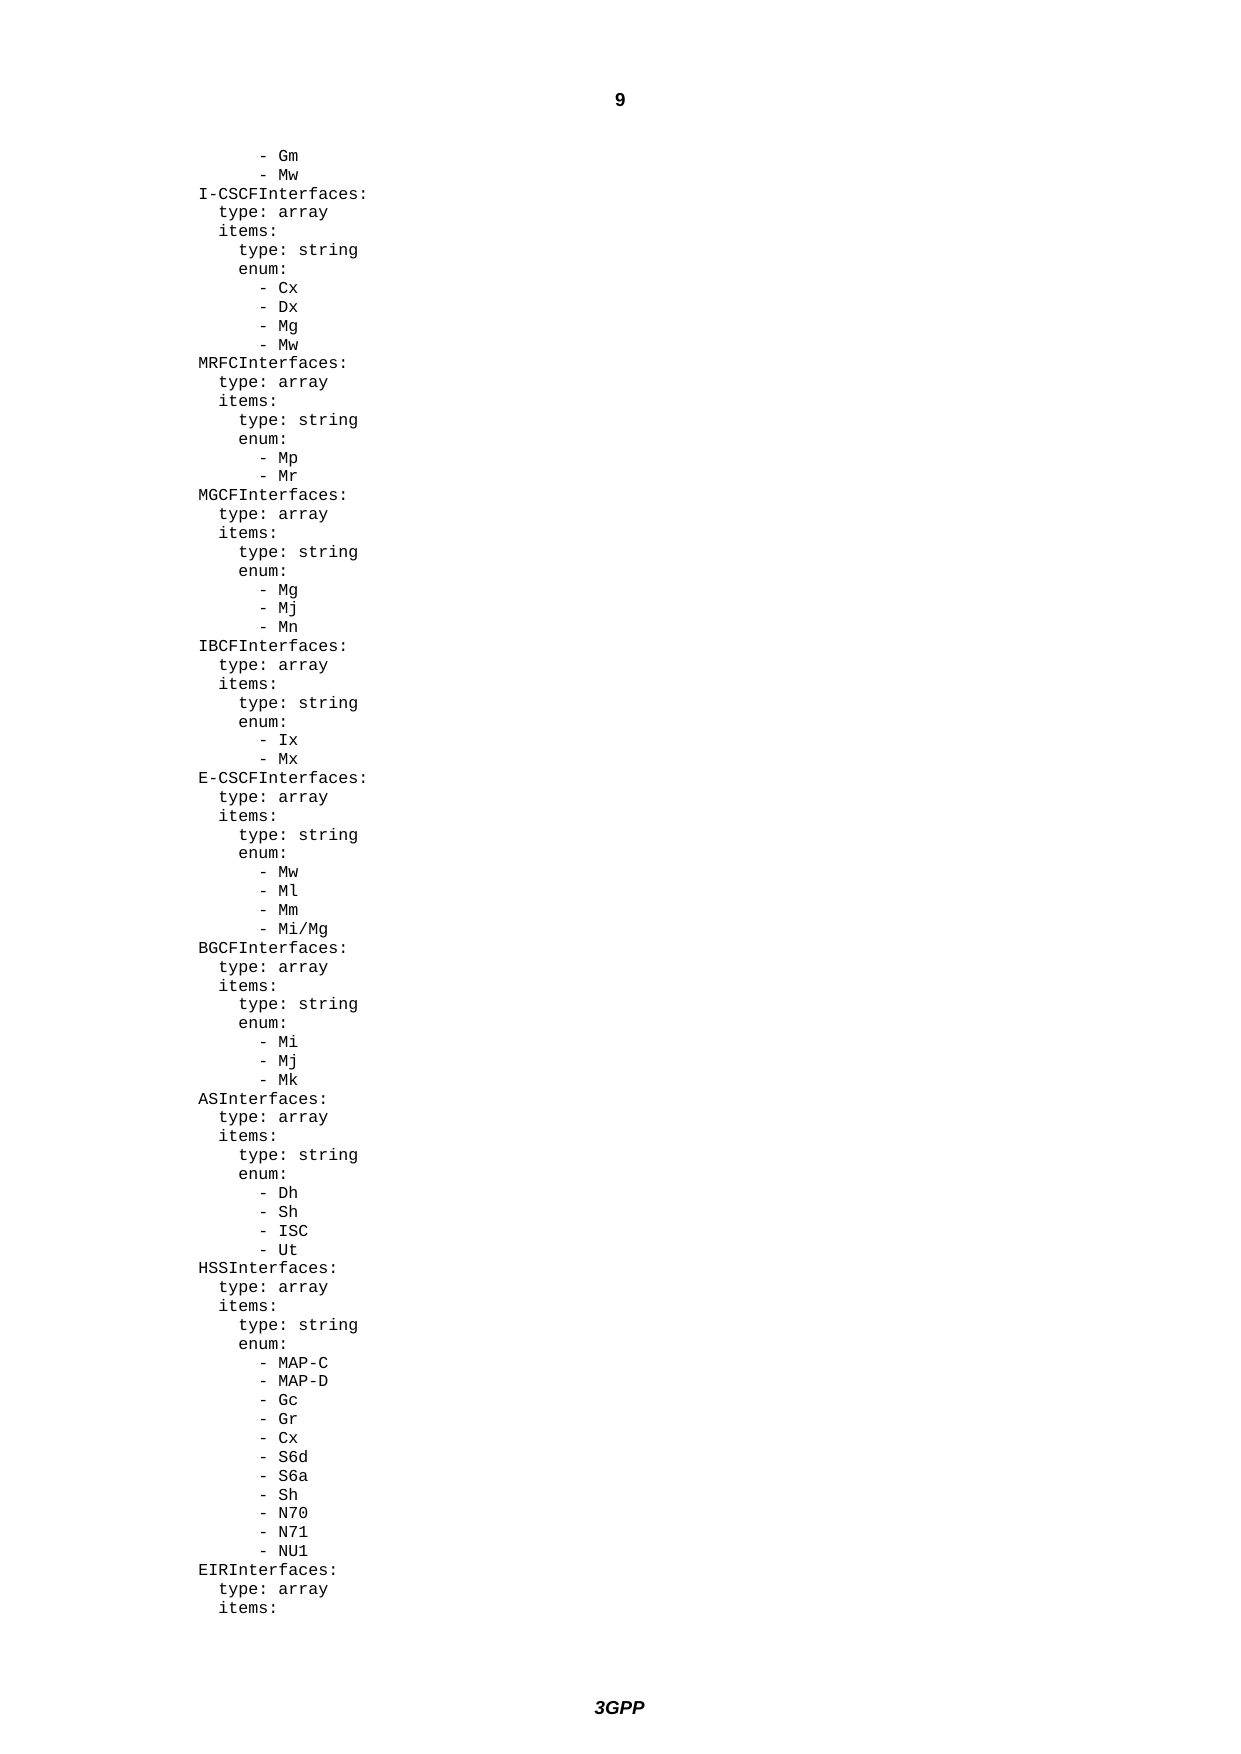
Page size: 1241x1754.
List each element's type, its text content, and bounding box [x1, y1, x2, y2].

text - Mj [118, 600, 1122, 619]
text type: string [118, 1316, 1122, 1335]
text enum: [118, 562, 1122, 581]
text - Cx [118, 1429, 1122, 1448]
text type: array [118, 1109, 1122, 1128]
text items: [118, 1298, 1122, 1316]
text HSSInterfaces: [118, 1260, 1122, 1279]
text EIRInterfaces: [118, 1562, 1122, 1580]
text - Ix [118, 732, 1122, 751]
text items: [118, 1128, 1122, 1147]
text - Ml [118, 883, 1122, 902]
text - Mg [118, 317, 1122, 336]
text items: [118, 223, 1122, 242]
text I-CSCFInterfaces: [118, 185, 1122, 204]
text - N71 [118, 1524, 1122, 1543]
text - Mp [118, 449, 1122, 468]
text type: string [118, 996, 1122, 1015]
text type: string [118, 543, 1122, 562]
text enum: [118, 261, 1122, 279]
text items: [118, 977, 1122, 996]
text - Mn [118, 619, 1122, 638]
text - Mx [118, 751, 1122, 770]
text - Gc [118, 1392, 1122, 1411]
text - Sh [118, 1486, 1122, 1505]
text - MAP-C [118, 1354, 1122, 1373]
text - Sh [118, 1203, 1122, 1222]
text - NU1 [118, 1543, 1122, 1562]
text - Mw [118, 336, 1122, 355]
text E-CSCFInterfaces: [118, 770, 1122, 788]
text items: [118, 1599, 1122, 1618]
text - Mr [118, 468, 1122, 487]
text type: string [118, 242, 1122, 261]
text - Dh [118, 1184, 1122, 1203]
text enum: [118, 713, 1122, 732]
text type: string [118, 1147, 1122, 1166]
text - S6a [118, 1467, 1122, 1486]
text items: [118, 393, 1122, 411]
text type: string [118, 694, 1122, 713]
text - Cx [118, 279, 1122, 298]
text - Ut [118, 1241, 1122, 1260]
text BGCFInterfaces: [118, 939, 1122, 958]
text type: array [118, 657, 1122, 675]
text ASInterfaces: [118, 1090, 1122, 1109]
text type: array [118, 374, 1122, 393]
text type: array [118, 788, 1122, 807]
text - MAP-D [118, 1373, 1122, 1392]
text enum: [118, 1015, 1122, 1034]
text items: [118, 675, 1122, 694]
text items: [118, 524, 1122, 543]
text - S6d [118, 1448, 1122, 1467]
text type: array [118, 506, 1122, 524]
text items: [118, 807, 1122, 826]
text - Dx [118, 298, 1122, 317]
text - Mi/Mg [118, 921, 1122, 939]
text - Mg [118, 581, 1122, 600]
text - N70 [118, 1505, 1122, 1524]
text type: array [118, 958, 1122, 977]
text - Mk [118, 1071, 1122, 1090]
text enum: [118, 430, 1122, 449]
text - Gr [118, 1411, 1122, 1429]
text - Mi [118, 1034, 1122, 1052]
text - Mm [118, 902, 1122, 921]
text type: string [118, 411, 1122, 430]
text - ISC [118, 1222, 1122, 1241]
text enum: [118, 1166, 1122, 1184]
text type: array [118, 1580, 1122, 1599]
text - Mw [118, 166, 1122, 185]
text IBCFInterfaces: [118, 638, 1122, 657]
text MRFCInterfaces: [118, 355, 1122, 374]
text enum: [118, 845, 1122, 864]
text enum: [118, 1335, 1122, 1354]
text type: string [118, 826, 1122, 845]
text - Gm [118, 147, 1122, 166]
text - Mw [118, 864, 1122, 883]
text - Mj [118, 1052, 1122, 1071]
text type: array [118, 1279, 1122, 1298]
text type: array [118, 204, 1122, 223]
text MGCFInterfaces: [118, 487, 1122, 506]
